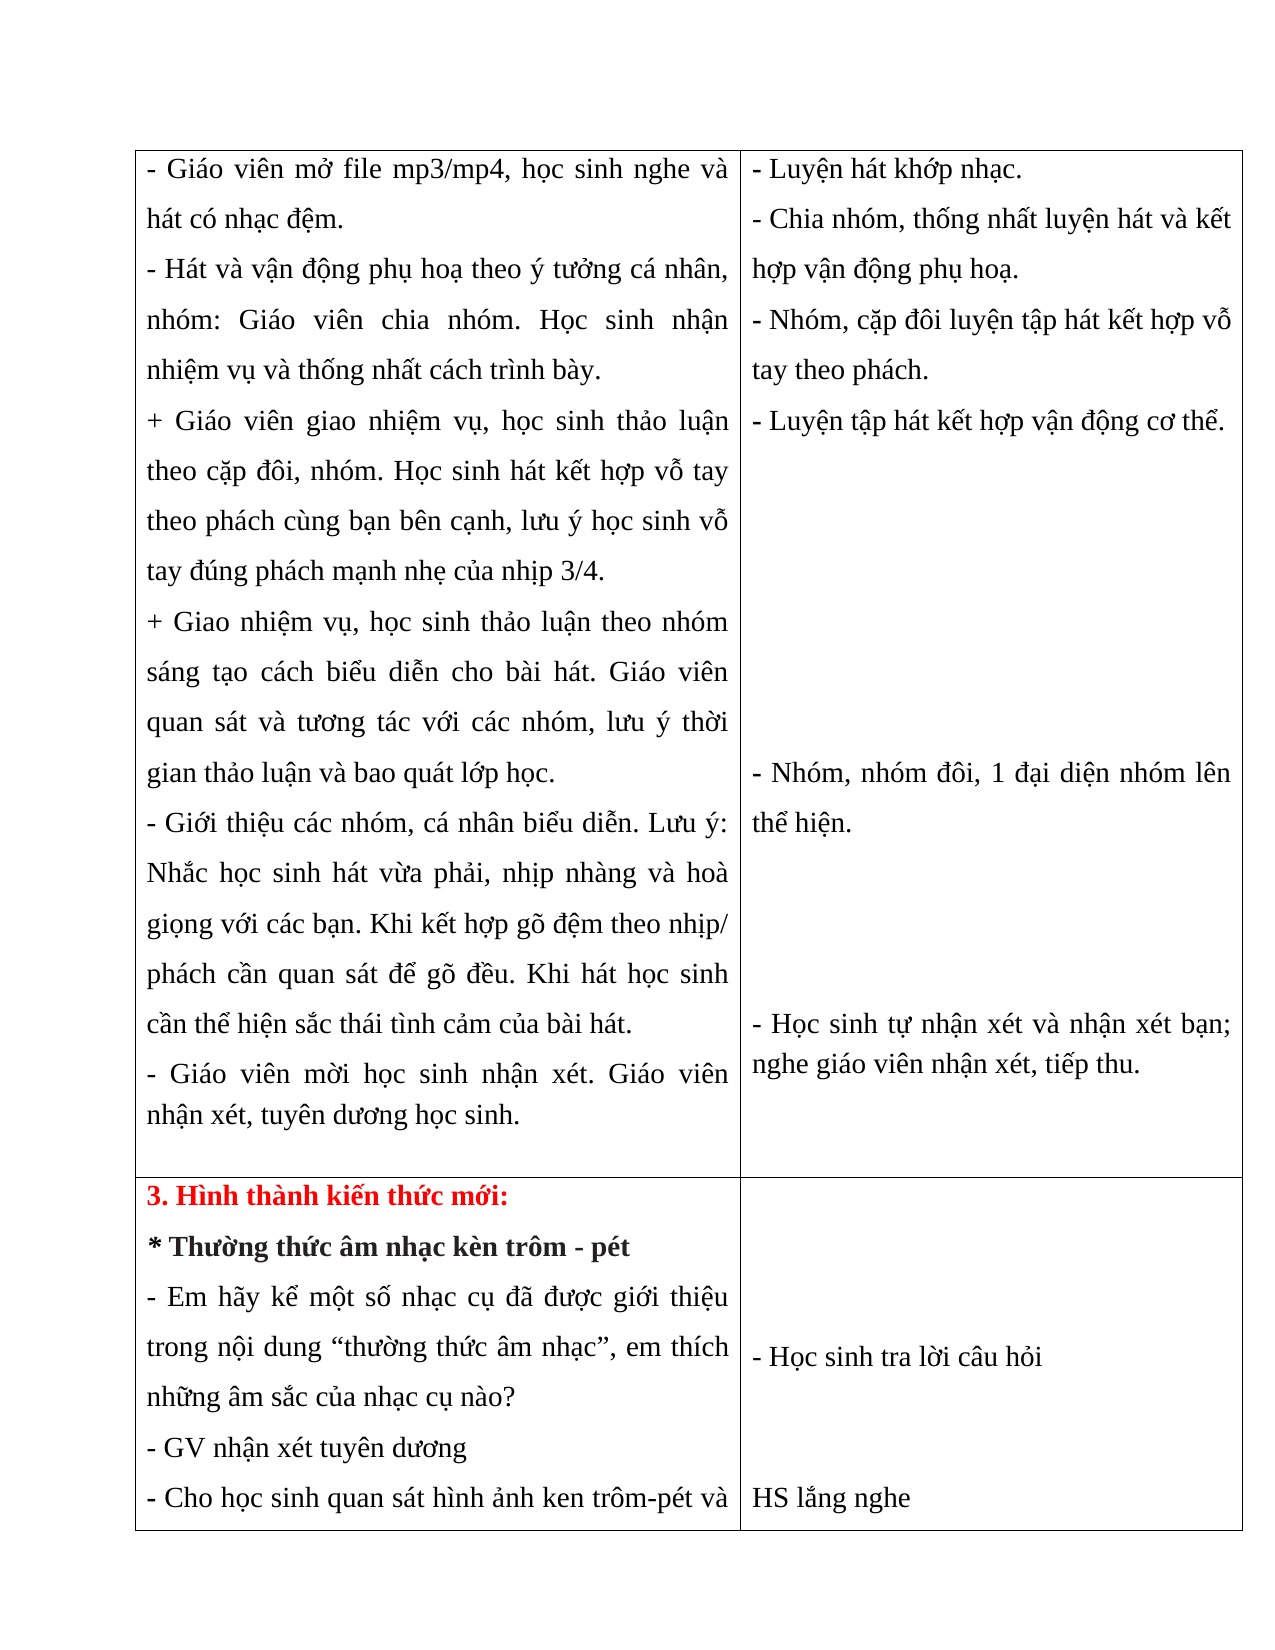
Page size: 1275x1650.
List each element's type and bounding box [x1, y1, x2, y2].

table_cell [136, 1178, 740, 1530]
table_cell [741, 1178, 1242, 1530]
table_cell [741, 151, 1242, 1177]
table_cell [136, 151, 740, 1177]
